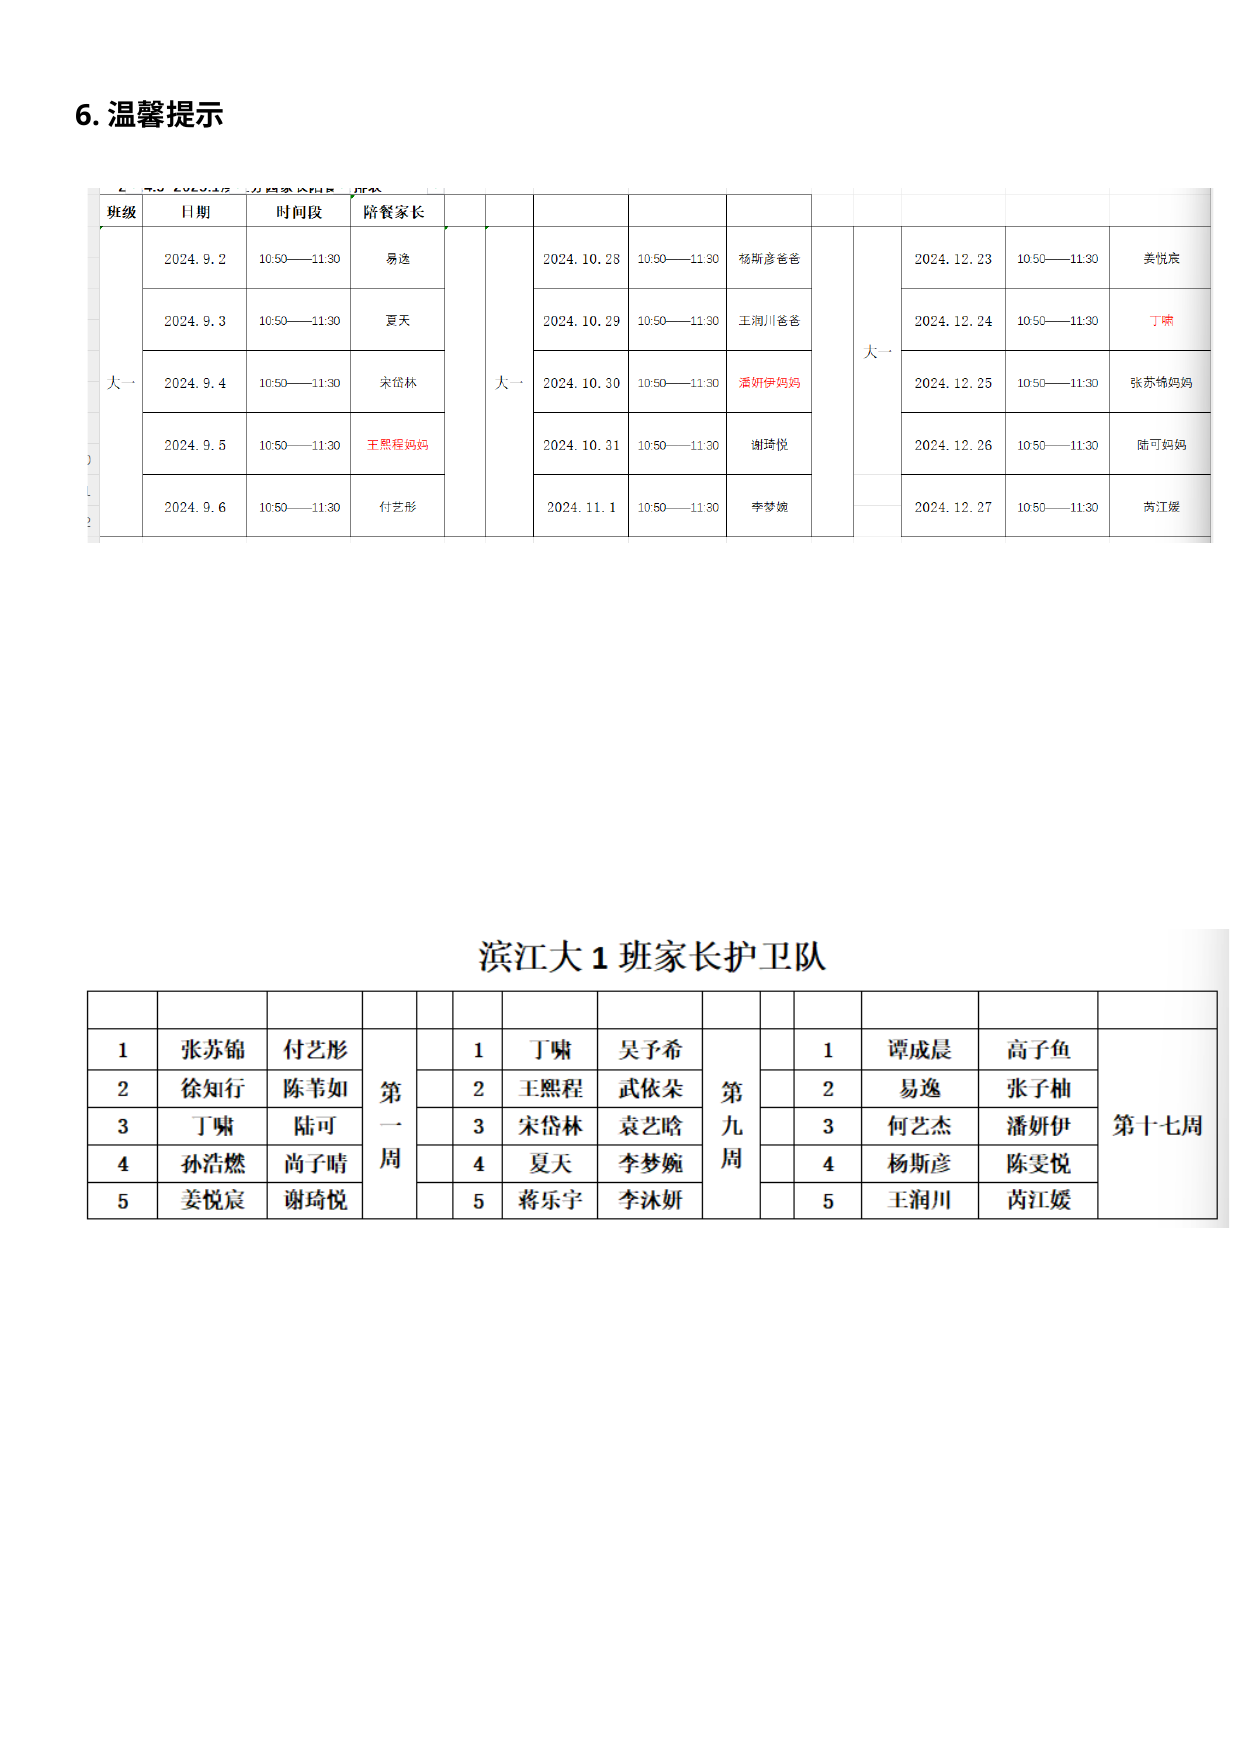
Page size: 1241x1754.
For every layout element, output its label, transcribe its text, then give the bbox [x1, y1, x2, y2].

list 温馨提示 [75, 81, 1165, 146]
picture [87, 188, 1214, 543]
picture [75, 929, 1230, 1228]
